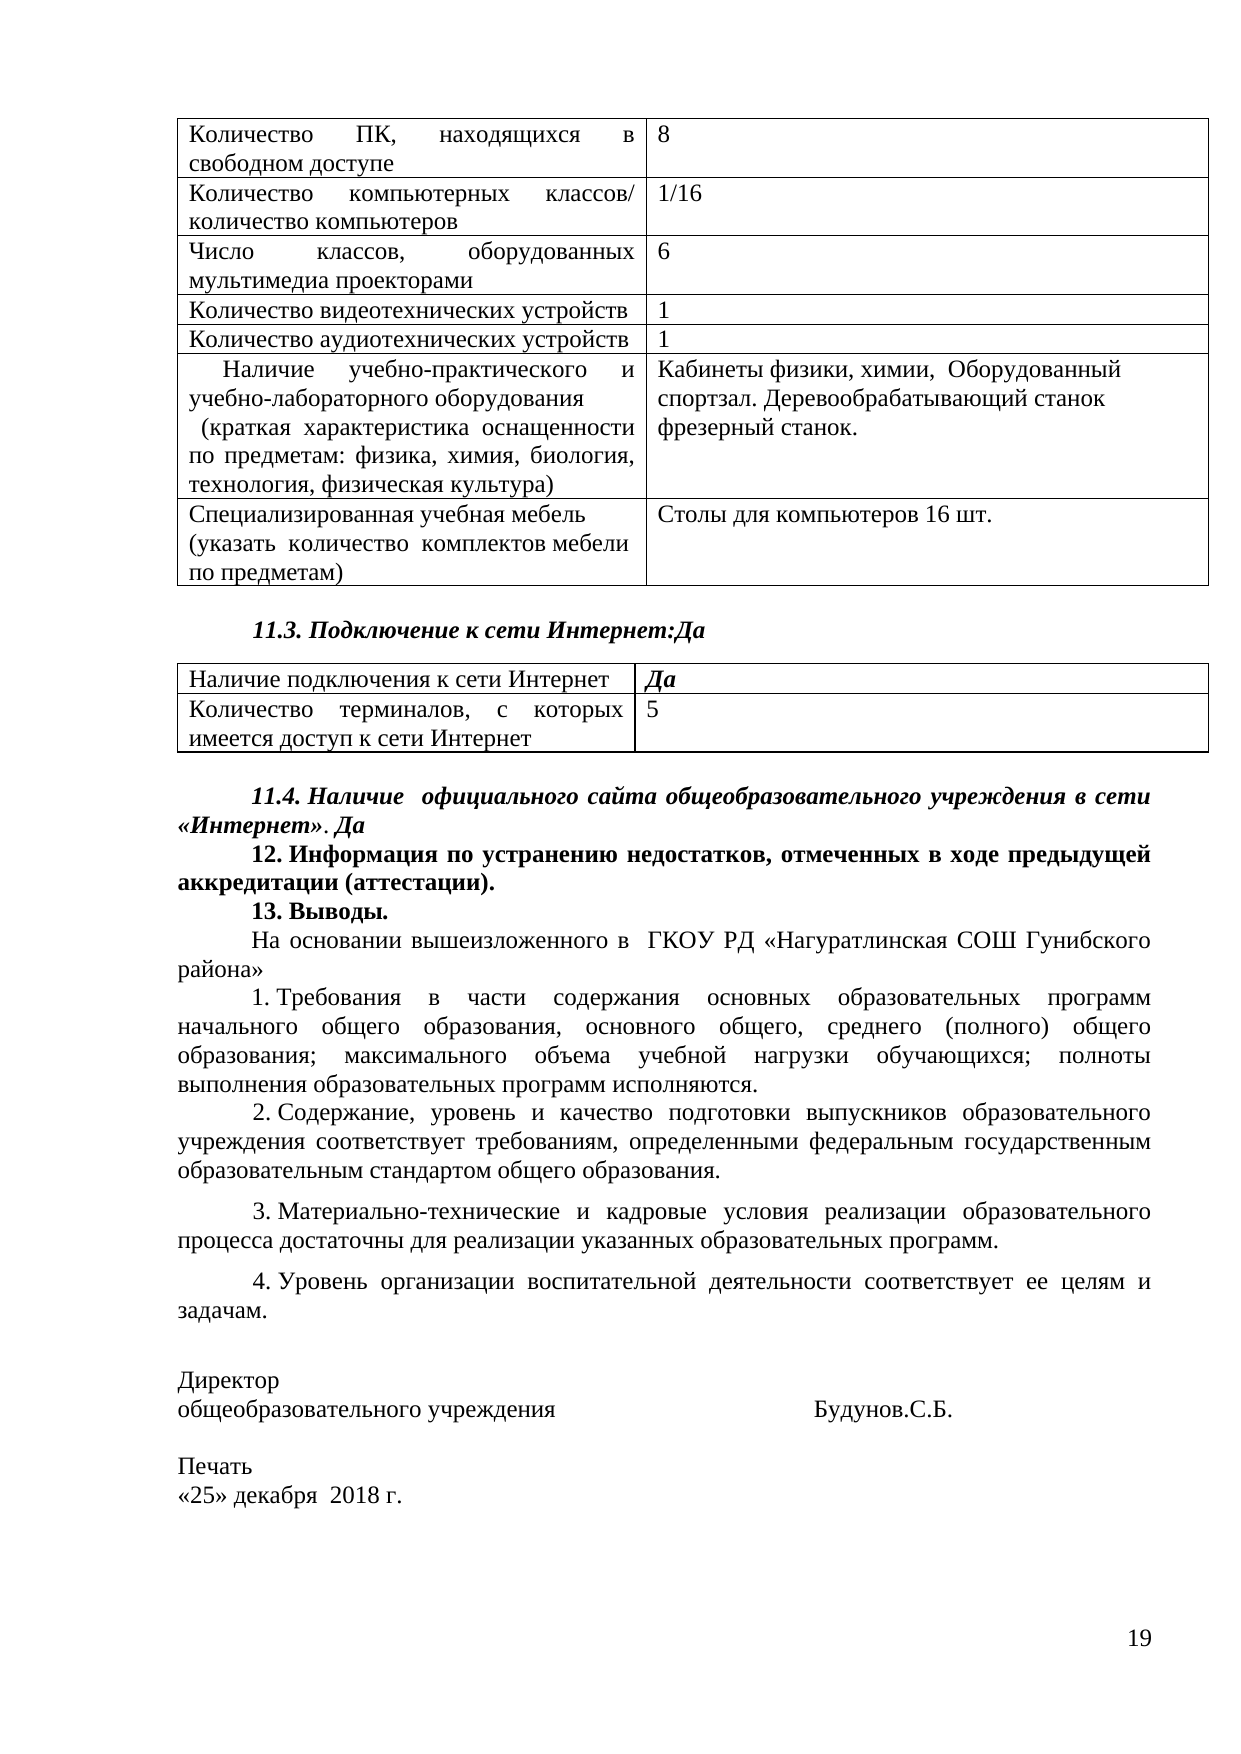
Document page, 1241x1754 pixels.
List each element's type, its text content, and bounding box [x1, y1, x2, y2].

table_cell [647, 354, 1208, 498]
text 11.4. Наличие официального сайта общеобразовательного учреждения в сети «Интернет». Да [177, 781, 1152, 839]
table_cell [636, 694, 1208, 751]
text 12. Информация по устранению недостатков, отмеченных в ходе предыдущей аккредитации (аттестации). [177, 839, 1152, 896]
text 2. Содержание, уровень и качество подготовки выпускников образовательного учреждения соответствует требованиям, определенными федеральным государственным образовательным стандартом общего образования. [177, 1097, 1152, 1184]
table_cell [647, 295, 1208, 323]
text 11.3. Подключение к сети Интернет:Да [177, 615, 1152, 644]
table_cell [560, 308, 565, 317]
text 1. Требования в части содержания основных образовательных программ начального общего образования, основного общего, среднего (полного) общего образования; максимального объема учебной нагрузки обучающихся; полноты выполнения образовательных программ исполняются. [177, 982, 1152, 1097]
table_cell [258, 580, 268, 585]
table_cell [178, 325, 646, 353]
text 4. Уровень организации воспитательной деятельности соответствует ее целям и задачам. [177, 1266, 1152, 1324]
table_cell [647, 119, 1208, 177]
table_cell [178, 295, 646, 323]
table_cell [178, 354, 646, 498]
text 13. Выводы. [177, 896, 1152, 925]
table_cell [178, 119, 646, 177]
text На основании вышеизложенного в ГКОУ РД «Нагуратлинская СОШ Гунибского района» [177, 925, 1152, 982]
text общеобразовательного учреждения Будунов.С.Б. [177, 1394, 1152, 1422]
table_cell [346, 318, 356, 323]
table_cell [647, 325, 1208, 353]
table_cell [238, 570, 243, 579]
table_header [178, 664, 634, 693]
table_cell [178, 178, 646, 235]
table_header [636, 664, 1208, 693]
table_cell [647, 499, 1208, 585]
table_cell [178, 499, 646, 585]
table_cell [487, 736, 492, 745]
text 3. Материально-технические и кадровые условия реализации образовательного процесса достаточны для реализации указанных образовательных программ. [177, 1196, 1152, 1254]
text «25» декабря 2018 г. [177, 1480, 1152, 1509]
text Директор [177, 1365, 1152, 1394]
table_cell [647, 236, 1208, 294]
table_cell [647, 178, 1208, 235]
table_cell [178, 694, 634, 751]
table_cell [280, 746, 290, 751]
text Печать [177, 1451, 1152, 1480]
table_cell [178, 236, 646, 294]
